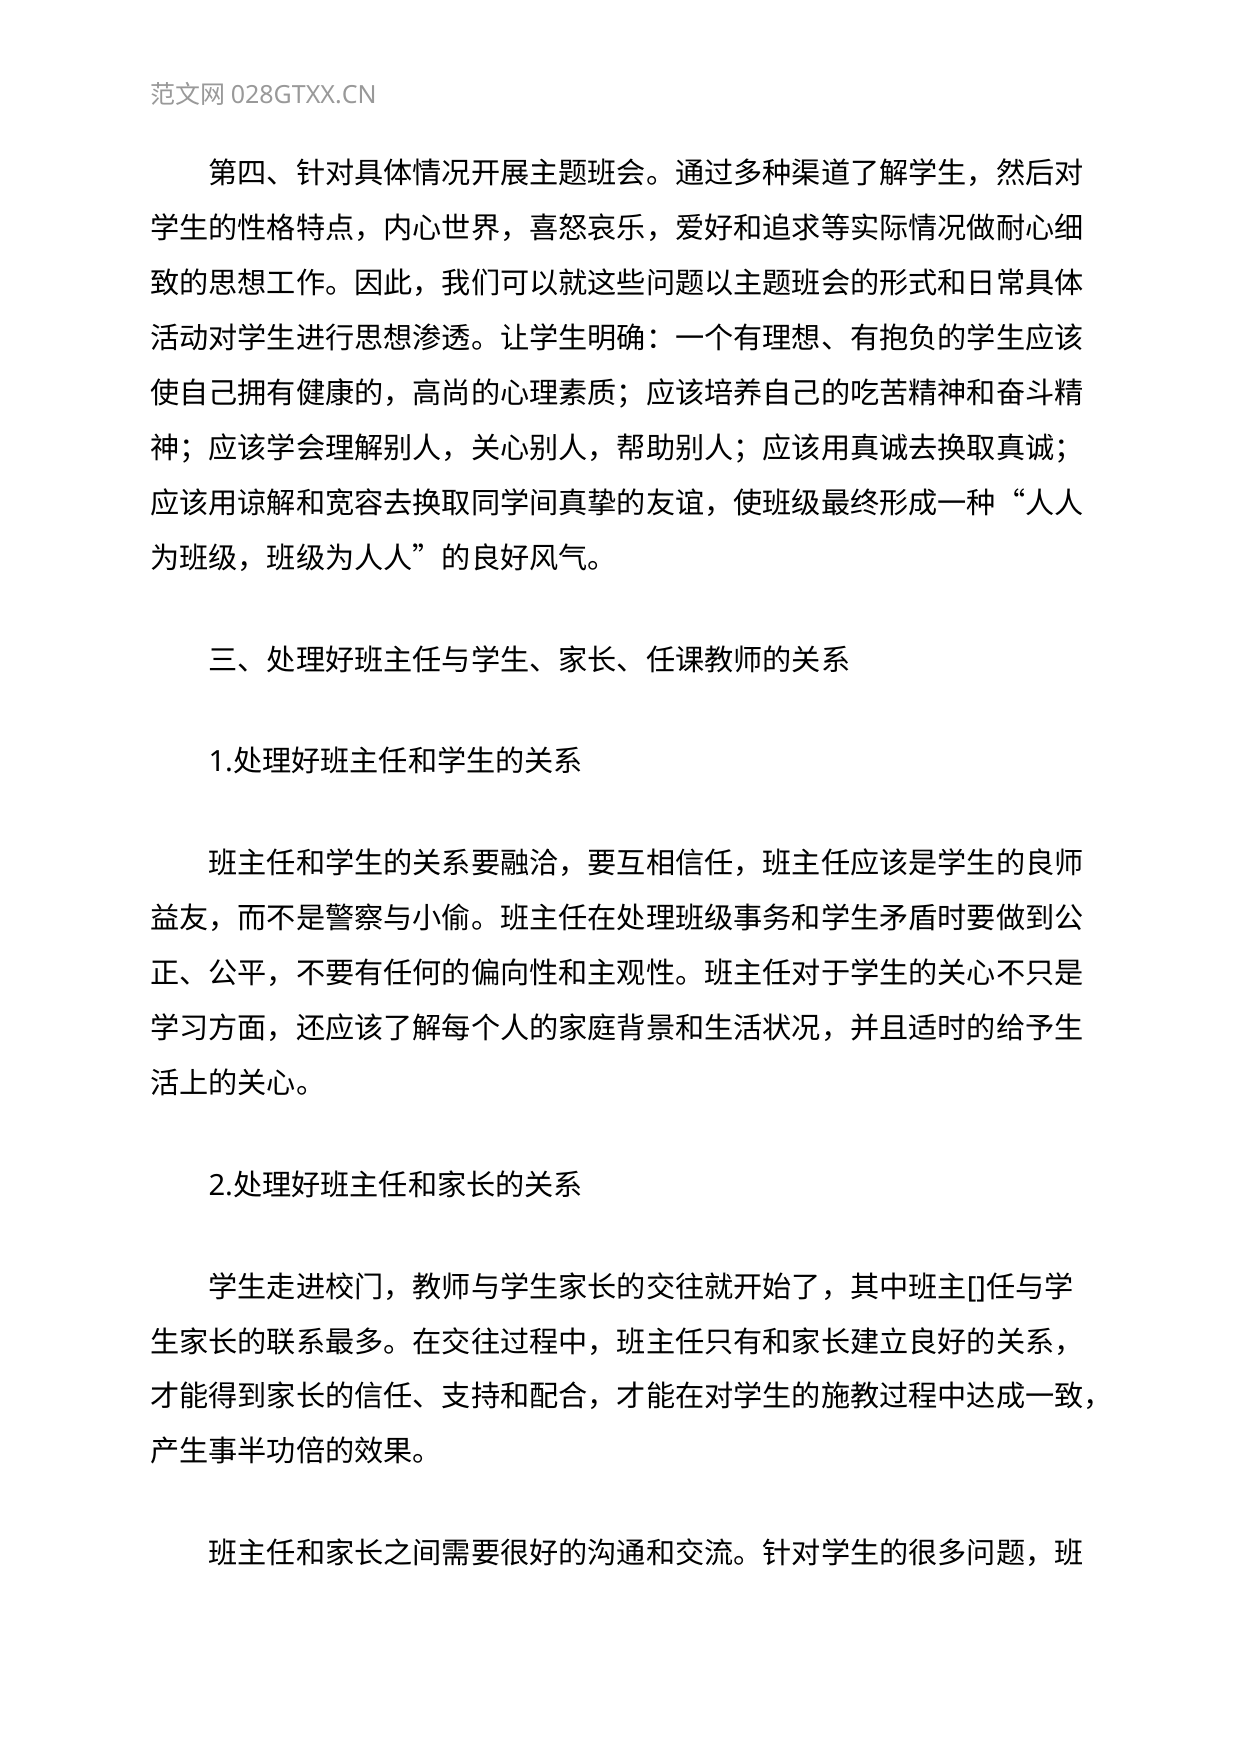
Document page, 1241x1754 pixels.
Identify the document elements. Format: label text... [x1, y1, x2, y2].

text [150, 1530, 1090, 1572]
text 第四、针对具体情况开展主题班会。通过多种渠道了解学生，然后对学生的性格特点，内心世界，喜怒哀乐，爱好和追求等实际情况做耐心细致的思想工作。因此，我们可以就这些问题以主题班会的形式和日常具体活动对学生进行思想渗透。让学生明确：一个有理想、有抱负的学生应该使自己拥有健康的，高尚的心理素质；应该培养自己的吃苦精神和奋斗精神；应该学会理解别人，关心别人，帮助别人；应该用真诚去换取真诚；应该用谅解和宽容去换取同学间真挚的友谊，使班级最终形成一种“人人为班级，班级为人人”的良好风气。 [150, 150, 1090, 577]
text 1.处理好班主任和学生的关系 [150, 738, 1090, 780]
text 班主任和学生的关系要融洽，要互相信任，班主任应该是学生的良师益友，而不是警察与小偷。班主任在处理班级事务和学生矛盾时要做到公正、公平，不要有任何的偏向性和主观性。班主任对于学生的关心不只是学习方面，还应该了解每个人的家庭背景和生活状况，并且适时的给予生活上的关心。 [150, 840, 1090, 1102]
text 2.处理好班主任和家长的关系 [150, 1161, 1090, 1203]
text 三、处理好班主任与学生、家长、任课教师的关系 [150, 636, 1090, 678]
text 学生走进校门，教师与学生家长的交往就开始了，其中班主[]任与学生家长的联系最多。在交往过程中，班主任只有和家长建立良好的关系，才能得到家长的信任、支持和配合，才能在对学生的施教过程中达成一致，产生事半功倍的效果。 [150, 1263, 1090, 1470]
